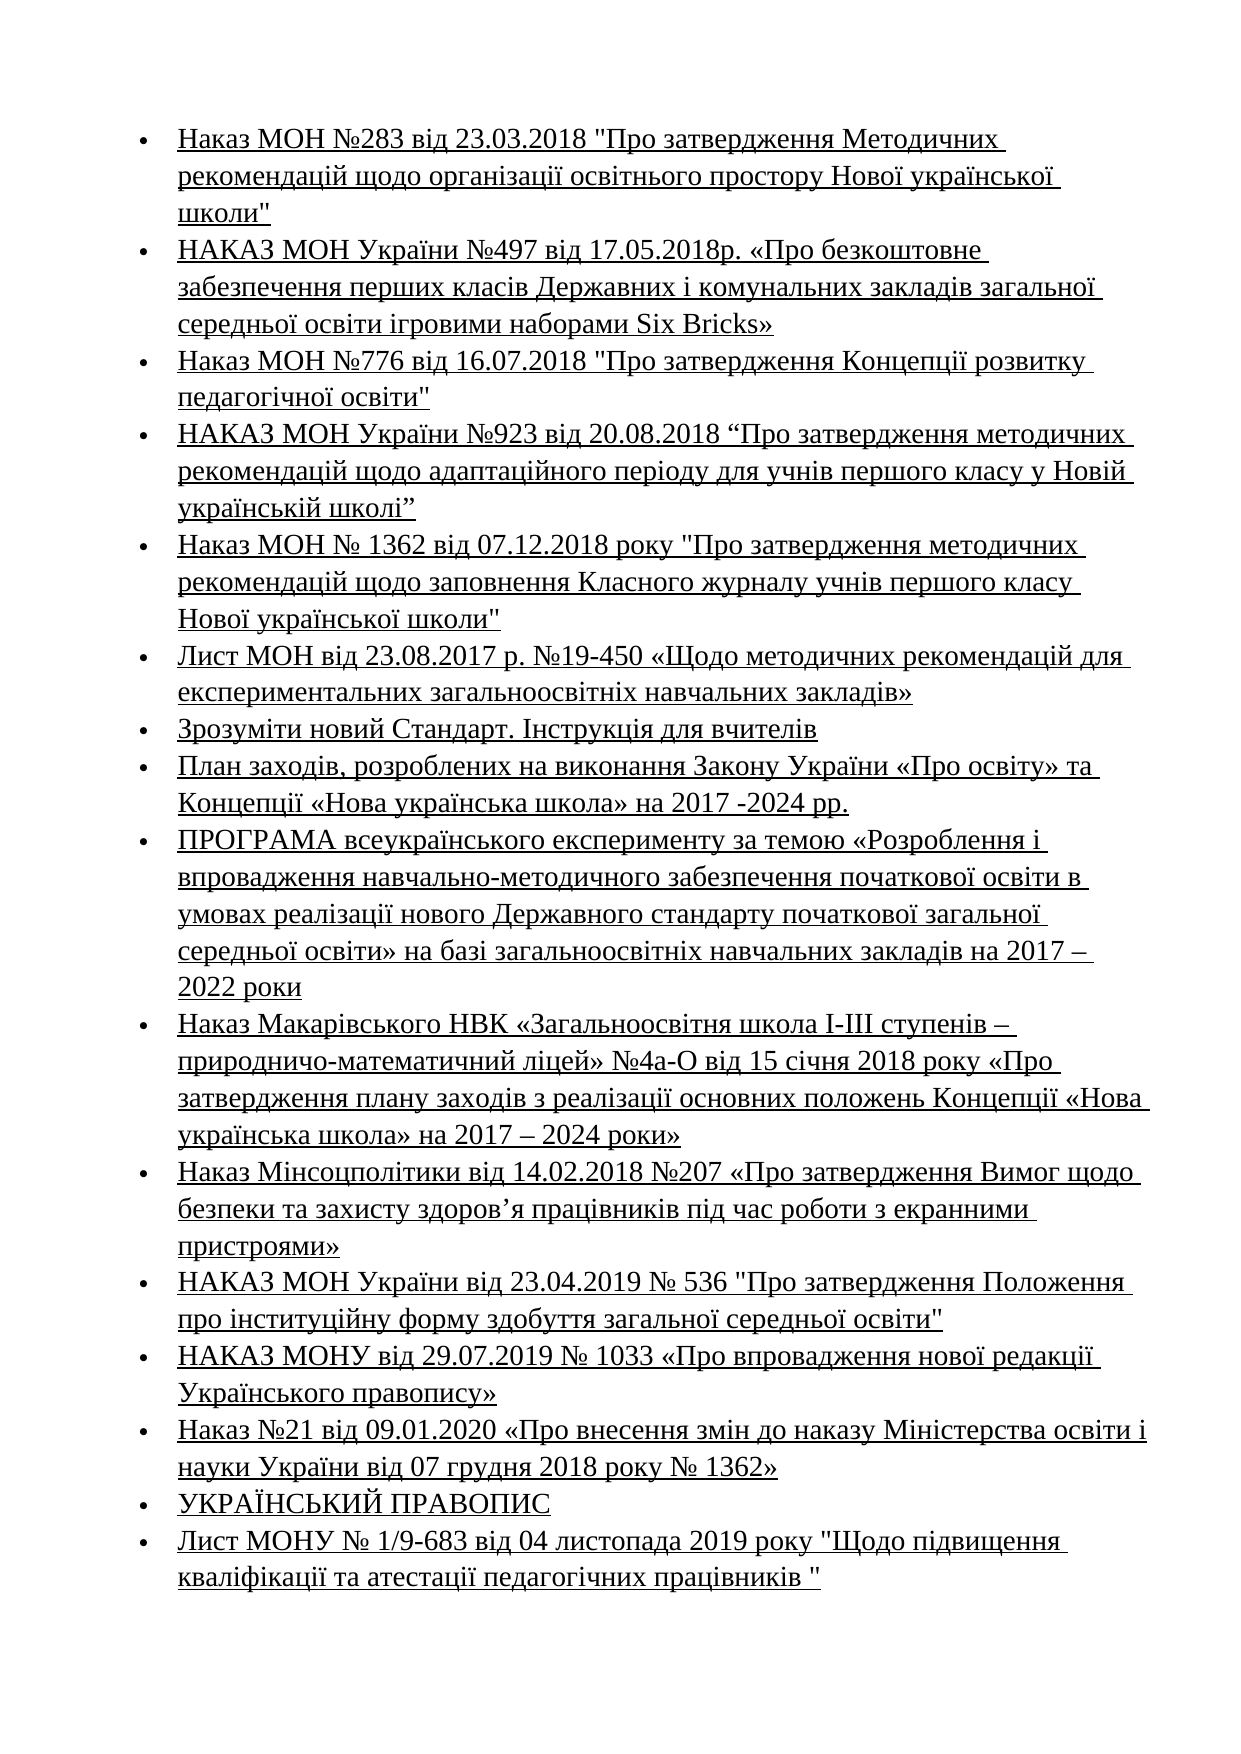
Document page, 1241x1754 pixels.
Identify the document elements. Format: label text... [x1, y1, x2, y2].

list Зрозуміти новий Стандарт. Інструкція для вчителів [140, 708, 1152, 745]
list УКРАЇНСЬКИЙ ПРАВОПИС [140, 1482, 1152, 1519]
list Наказ Макарівського НВК «Загальноосвітня школа І-ІІІ ступенів – природничо-математичний ліцей» №4а-О від 15 січня 2018 року «Про затвердження плану заходів з реалізації основних положень Концепції «Нова українська школа» на 2017 – 2024 роки» [140, 1003, 1152, 1151]
list Наказ МОН № 1362 від 07.12.2018 року "Про затвердження методичних рекомендацій щодо заповнення Класного журналу учнів першого класу Нової української школи" [140, 524, 1152, 634]
list План заходів, розроблених на виконання Закону України «Про освіту» та Концепції «Нова українська школа» на 2017 -2024 рр. [140, 745, 1152, 819]
list Наказ МОН №776 від 16.07.2018 "Про затвердження Концепції розвитку педагогічної освіти" [140, 339, 1152, 413]
list Лист МОНУ № 1/9-683 від 04 листопада 2019 року "Щодо підвищення кваліфікації та атестації педагогічних працівників " [140, 1519, 1152, 1593]
list ПРОГРАМА всеукраїнського експерименту за темою «Розроблення і впровадження навчально-методичного забезпечення початкової освіти в умовах реалізації нового Державного стандарту початкової загальної середньої освіти» на базі загальноосвітніх навчальних закладів на 2017 – 2022 роки [140, 819, 1152, 1003]
list НАКАЗ МОН України №497 від 17.05.2018р. «Про безкоштовне забезпечення перших класів Державних і комунальних закладів загальної середньої освіти ігровими наборами Six Bricks» [140, 229, 1152, 339]
list Наказ МОН №283 від 23.03.2018 "Про затвердження Методичних рекомендацій щодо організації освітнього простору Нової української школи" [140, 118, 1152, 229]
list Наказ Мінсоцполітики від 14.02.2018 №207 «Про затвердження Вимог щодо безпеки та захисту здоров’я працівників під час роботи з екранними пристроями» [140, 1151, 1152, 1261]
list НАКАЗ МОН України №923 від 20.08.2018 “Про затвердження методичних рекомендацій щодо адаптаційного періоду для учнів першого класу у Новій українській школі” [140, 413, 1152, 524]
list Лист МОН вiд 23.08.2017 р. №19-450 «Щодо методичних рекомендацій для експериментальних загальноосвітніх навчальних закладів» [140, 634, 1152, 708]
list НАКАЗ МОН України від 23.04.2019 № 536 "Про затвердження Положення про інституційну форму здобуття загальної середньої освіти" [140, 1261, 1152, 1335]
list НАКАЗ МОНУ від 29.07.2019 № 1033 «Про впровадження нової редакції Українського правопису» [140, 1335, 1152, 1409]
list Наказ №21 від 09.01.2020 «Про внесення змін до наказу Міністерства освіти і науки України від 07 грудня 2018 року № 1362» [140, 1409, 1152, 1482]
